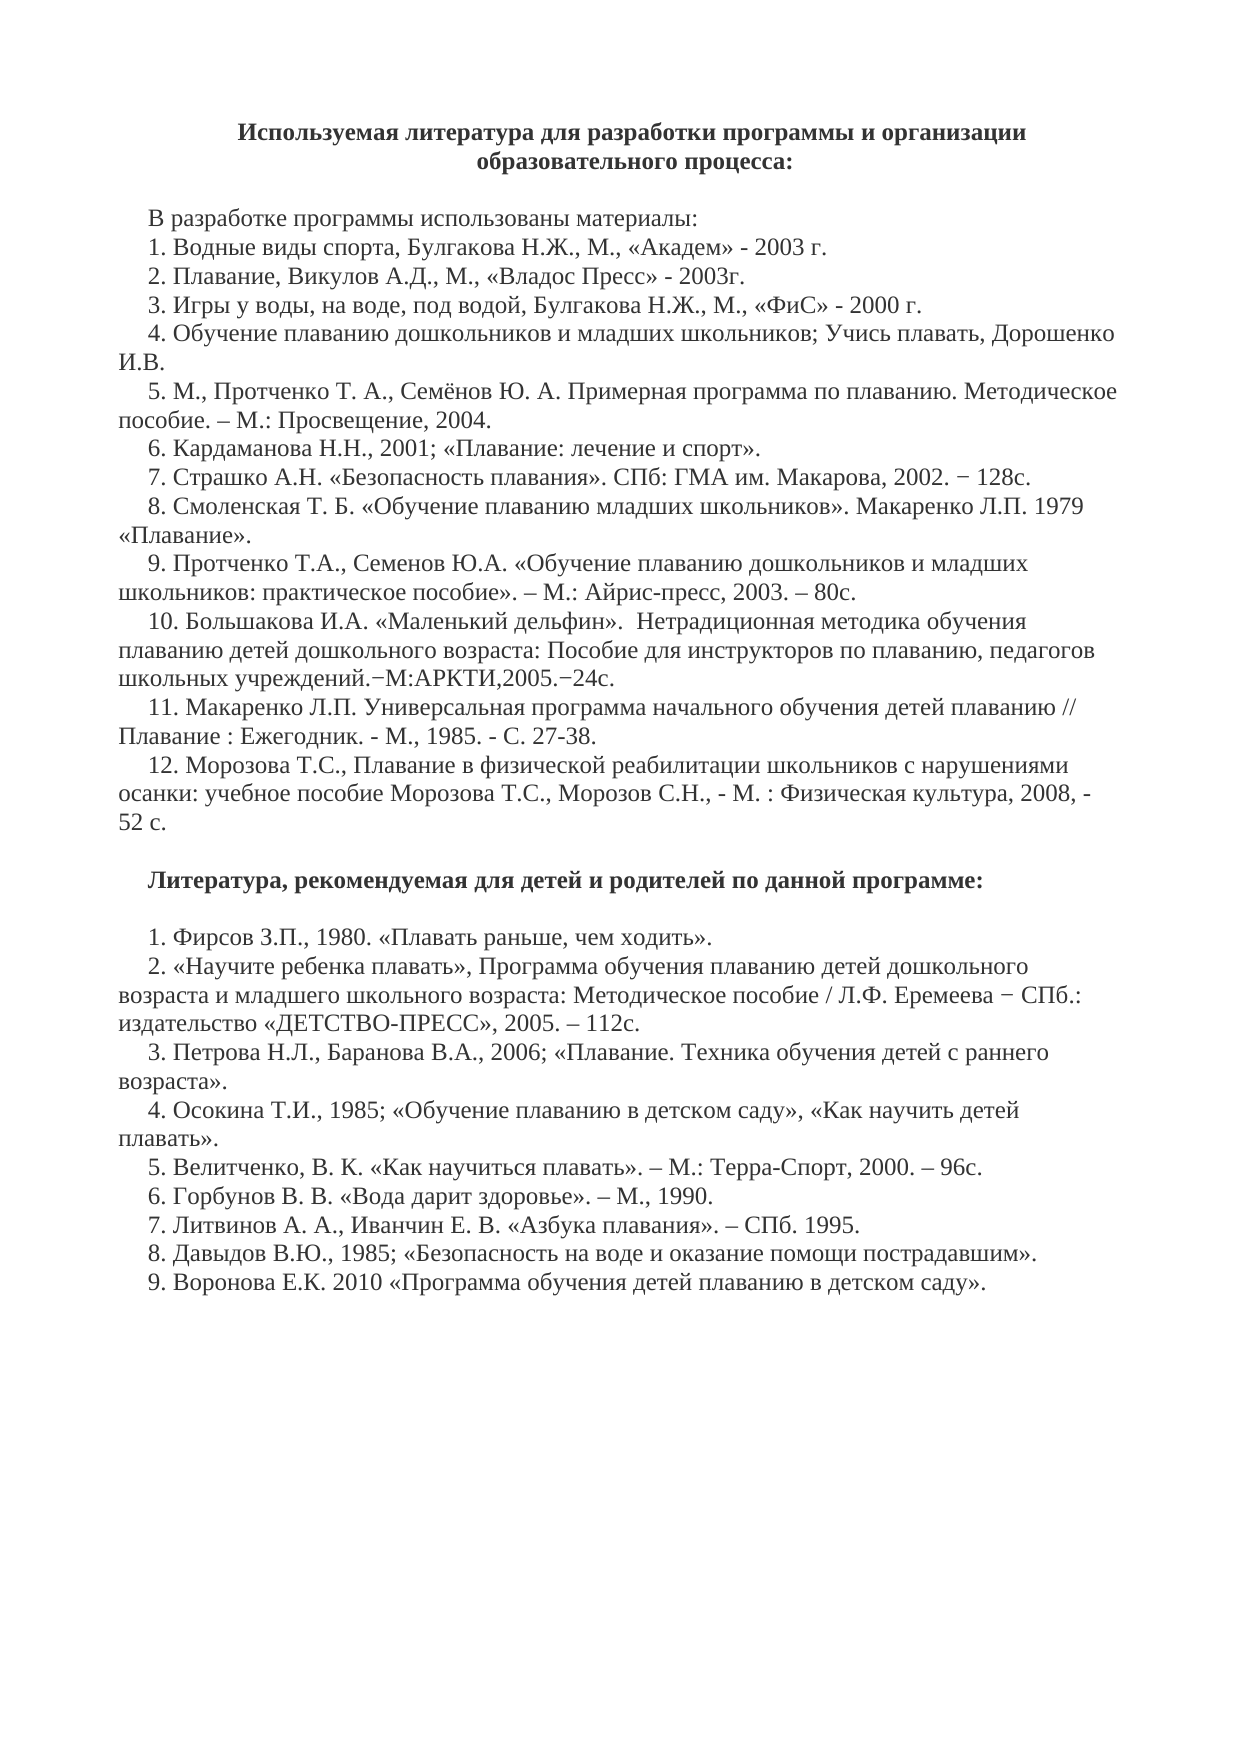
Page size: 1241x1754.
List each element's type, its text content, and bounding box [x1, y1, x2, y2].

text 3. Игры у воды, на воде, под водой, Булгакова Н.Ж., М., «ФиС» - 2000 г. [118, 290, 1122, 318]
text 12. Морозова Т.С., Плавание в физической реабилитации школьников с нарушениями осанки: учебное пособие Морозова Т.С., Морозов С.Н., - М. : Физическая культура, 2008, - 52 с. [118, 750, 1122, 836]
text 4. Обучение плаванию дошкольников и младших школьников; Учись плавать, Дорошенко И.В. [118, 318, 1122, 376]
text 6. Кардаманова Н.Н., 2001; «Плавание: лечение и спорт». [118, 433, 1122, 462]
text 1. Фирсов З.П., 1980. «Плавать раньше, чем ходить». [118, 922, 1122, 951]
text 3. Петрова Н.Л., Баранова В.А., 2006; «Плавание. Техника обучения детей с раннего возраста». [118, 1037, 1122, 1095]
text 7. Литвинов А. А., Иванчин Е. В. «Азбука плавания». – СПб. 1995. [118, 1210, 1122, 1238]
text 7. Страшко А.Н. «Безопасность плавания». СПб: ГМА им. Макарова, 2002. − 128с. [118, 462, 1122, 491]
text 10. Большакова И.А. «Маленький дельфин». Нетрадиционная методика обучения плаванию детей дошкольного возраста: Пособие для инструкторов по плаванию, педагогов школьных учреждений.−М:АРКТИ,2005.−24с. [118, 606, 1122, 692]
text 6. Горбунов В. В. «Вода дарит здоровье». – М., 1990. [118, 1181, 1122, 1210]
text 9. Протченко Т.А., Семенов Ю.А. «Обучение плаванию дошкольников и младших школьников: практическое пособие». – М.: Айрис-пресс, 2003. – 80с. [118, 548, 1122, 606]
text 8. Давыдов В.Ю., 1985; «Безопасность на воде и оказание помощи пострадавшим». [118, 1238, 1122, 1267]
text образовательного процесса: [118, 146, 1122, 175]
text Литература, рекомендуемая для детей и родителей по данной программе: [118, 865, 1122, 893]
text 4. Осокина Т.И., 1985; «Обучение плаванию в детском саду», «Как научить детей плавать». [118, 1095, 1122, 1152]
text 2. «Научите ребенка плавать», Программа обучения плаванию детей дошкольного возраста и младшего школьного возраста: Методическое пособие / Л.Ф. Еремеева − СПб.: издательство «ДЕТСТВО-ПРЕСС», 2005. – 112с. [118, 951, 1122, 1037]
text 5. Велитченко, В. К. «Как научиться плавать». – М.: Терра-Спорт, 2000. – 96с. [118, 1152, 1122, 1181]
text 11. Макаренко Л.П. Универсальная программа начального обучения детей плаванию // Плавание : Ежегодник. - М., 1985. - С. 27-38. [118, 692, 1122, 750]
text 1. Водные виды спорта, Булгакова Н.Ж., М., «Академ» - 2003 г. [118, 232, 1122, 261]
text 9. Воронова Е.К. 2010 «Программа обучения детей плаванию в детском саду». [118, 1267, 1122, 1296]
text В разработке программы использованы материалы: [118, 203, 1122, 232]
text 8. Смоленская Т. Б. «Обучение плаванию младших школьников». Макаренко Л.П. 1979 «Плавание». [118, 491, 1122, 548]
text Используемая литература для разработки программы и организации [118, 117, 1122, 146]
text 5. М., Протченко Т. А., Семёнов Ю. А. Примерная программа по плаванию. Методическое пособие. – М.: Просвещение, 2004. [118, 376, 1122, 433]
text 2. Плавание, Викулов А.Д., М., «Владос Пресс» - 2003г. [118, 261, 1122, 290]
